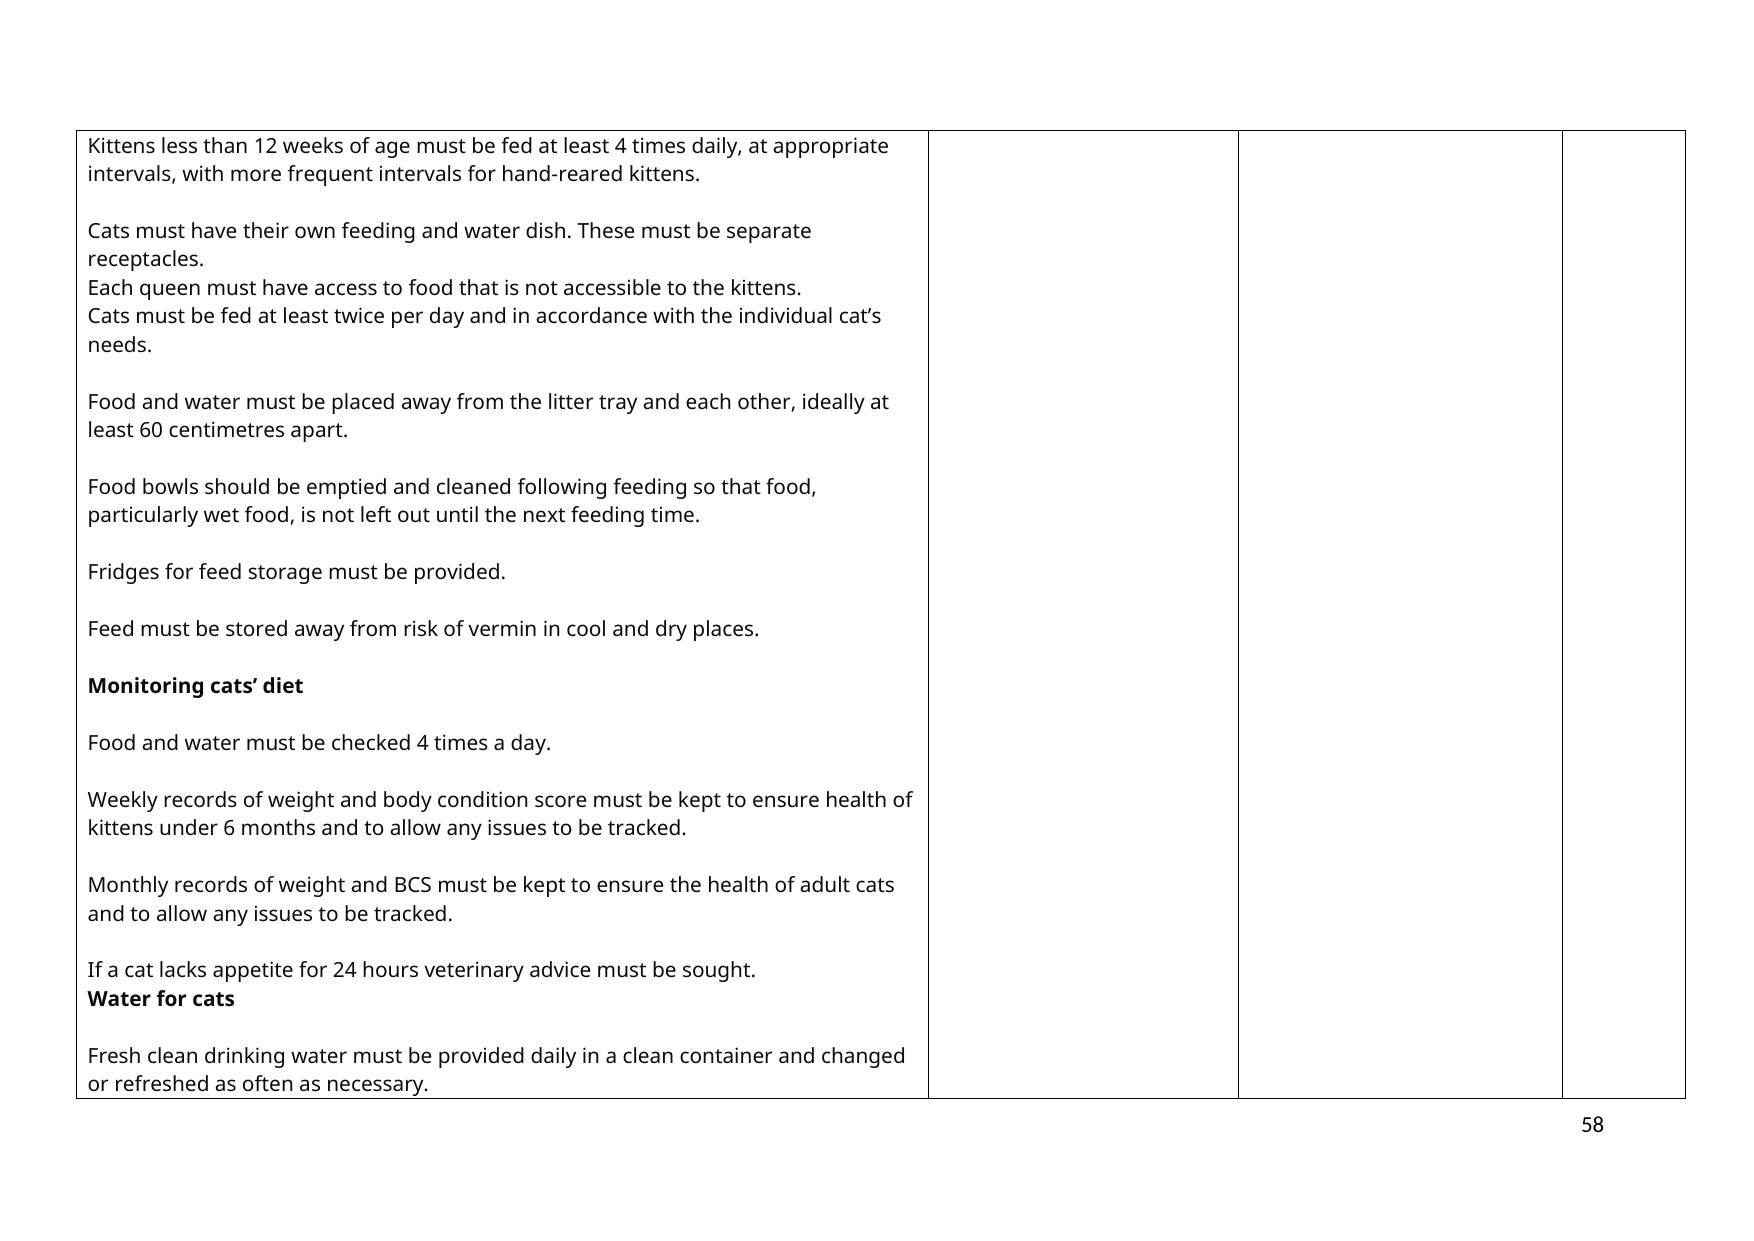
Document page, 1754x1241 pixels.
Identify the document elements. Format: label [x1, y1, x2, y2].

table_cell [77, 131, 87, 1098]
table_cell [1563, 131, 1685, 1098]
table_cell [929, 131, 1238, 1098]
table_cell [1239, 131, 1562, 1098]
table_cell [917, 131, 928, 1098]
